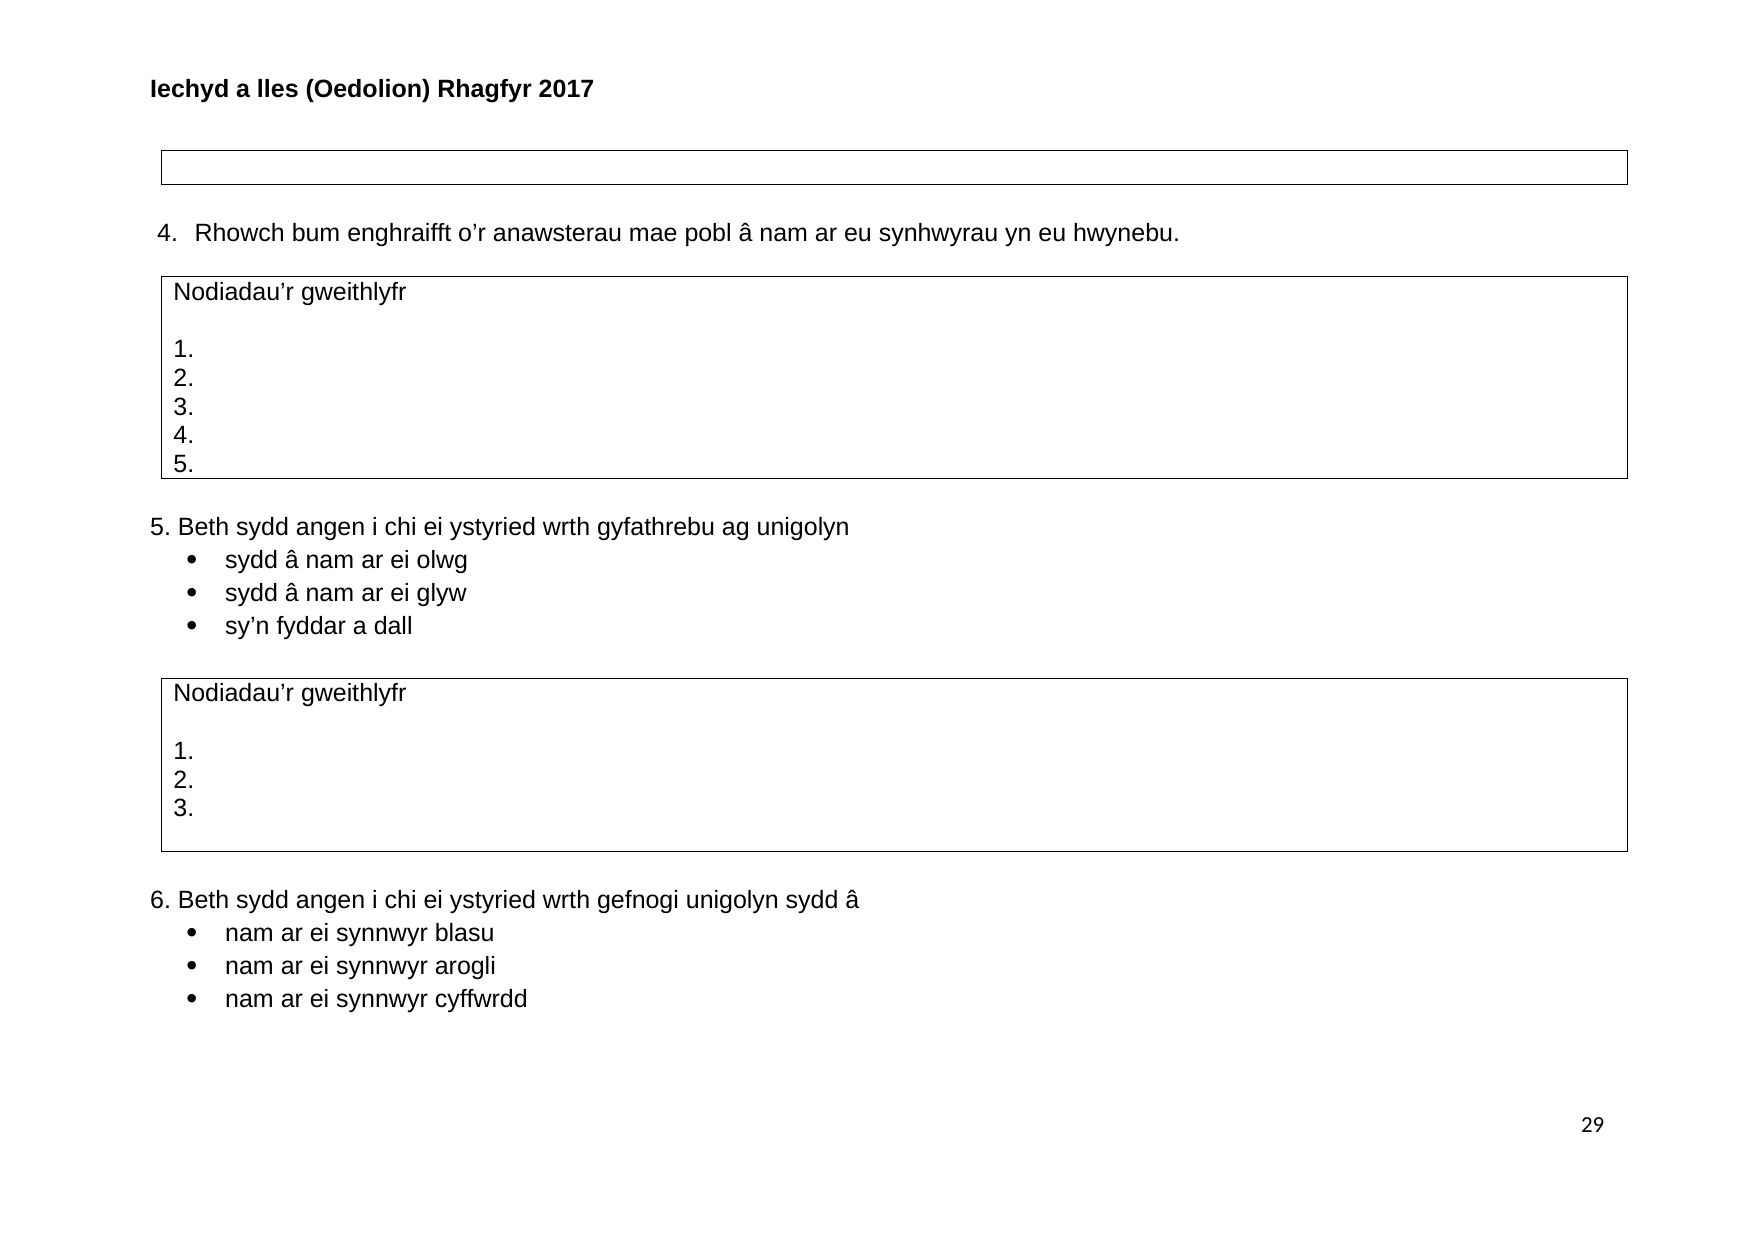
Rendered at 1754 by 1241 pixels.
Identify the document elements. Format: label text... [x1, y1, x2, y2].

text 5. Beth sydd angen i chi ei ystyried wrth gyfathrebu ag unigolyn [150, 512, 1604, 541]
list nam ar ei synnwyr cyffwrdd [187, 984, 1604, 1013]
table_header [162, 151, 1627, 184]
list sydd â nam ar ei olwg [187, 545, 1604, 574]
list nam ar ei synnwyr arogli [187, 951, 1604, 980]
list Rhowch bum enghraifft o’r anawsterau mae pobl â nam ar eu synhwyrau yn eu hwynebu. [157, 218, 1604, 247]
table_header Nodiadau’r gweithlyfr 1. 2. 3. [162, 679, 1627, 851]
list nam ar ei synnwyr blasu [187, 918, 1604, 947]
text 6. Beth sydd angen i chi ei ystyried wrth gefnogi unigolyn sydd â [150, 885, 1604, 914]
list sy’n fyddar a dall [187, 611, 1604, 640]
table_header Nodiadau’r gweithlyfr 1. 2. 3. 4. 5. [162, 277, 1627, 478]
list sydd â nam ar ei glyw [187, 578, 1604, 607]
